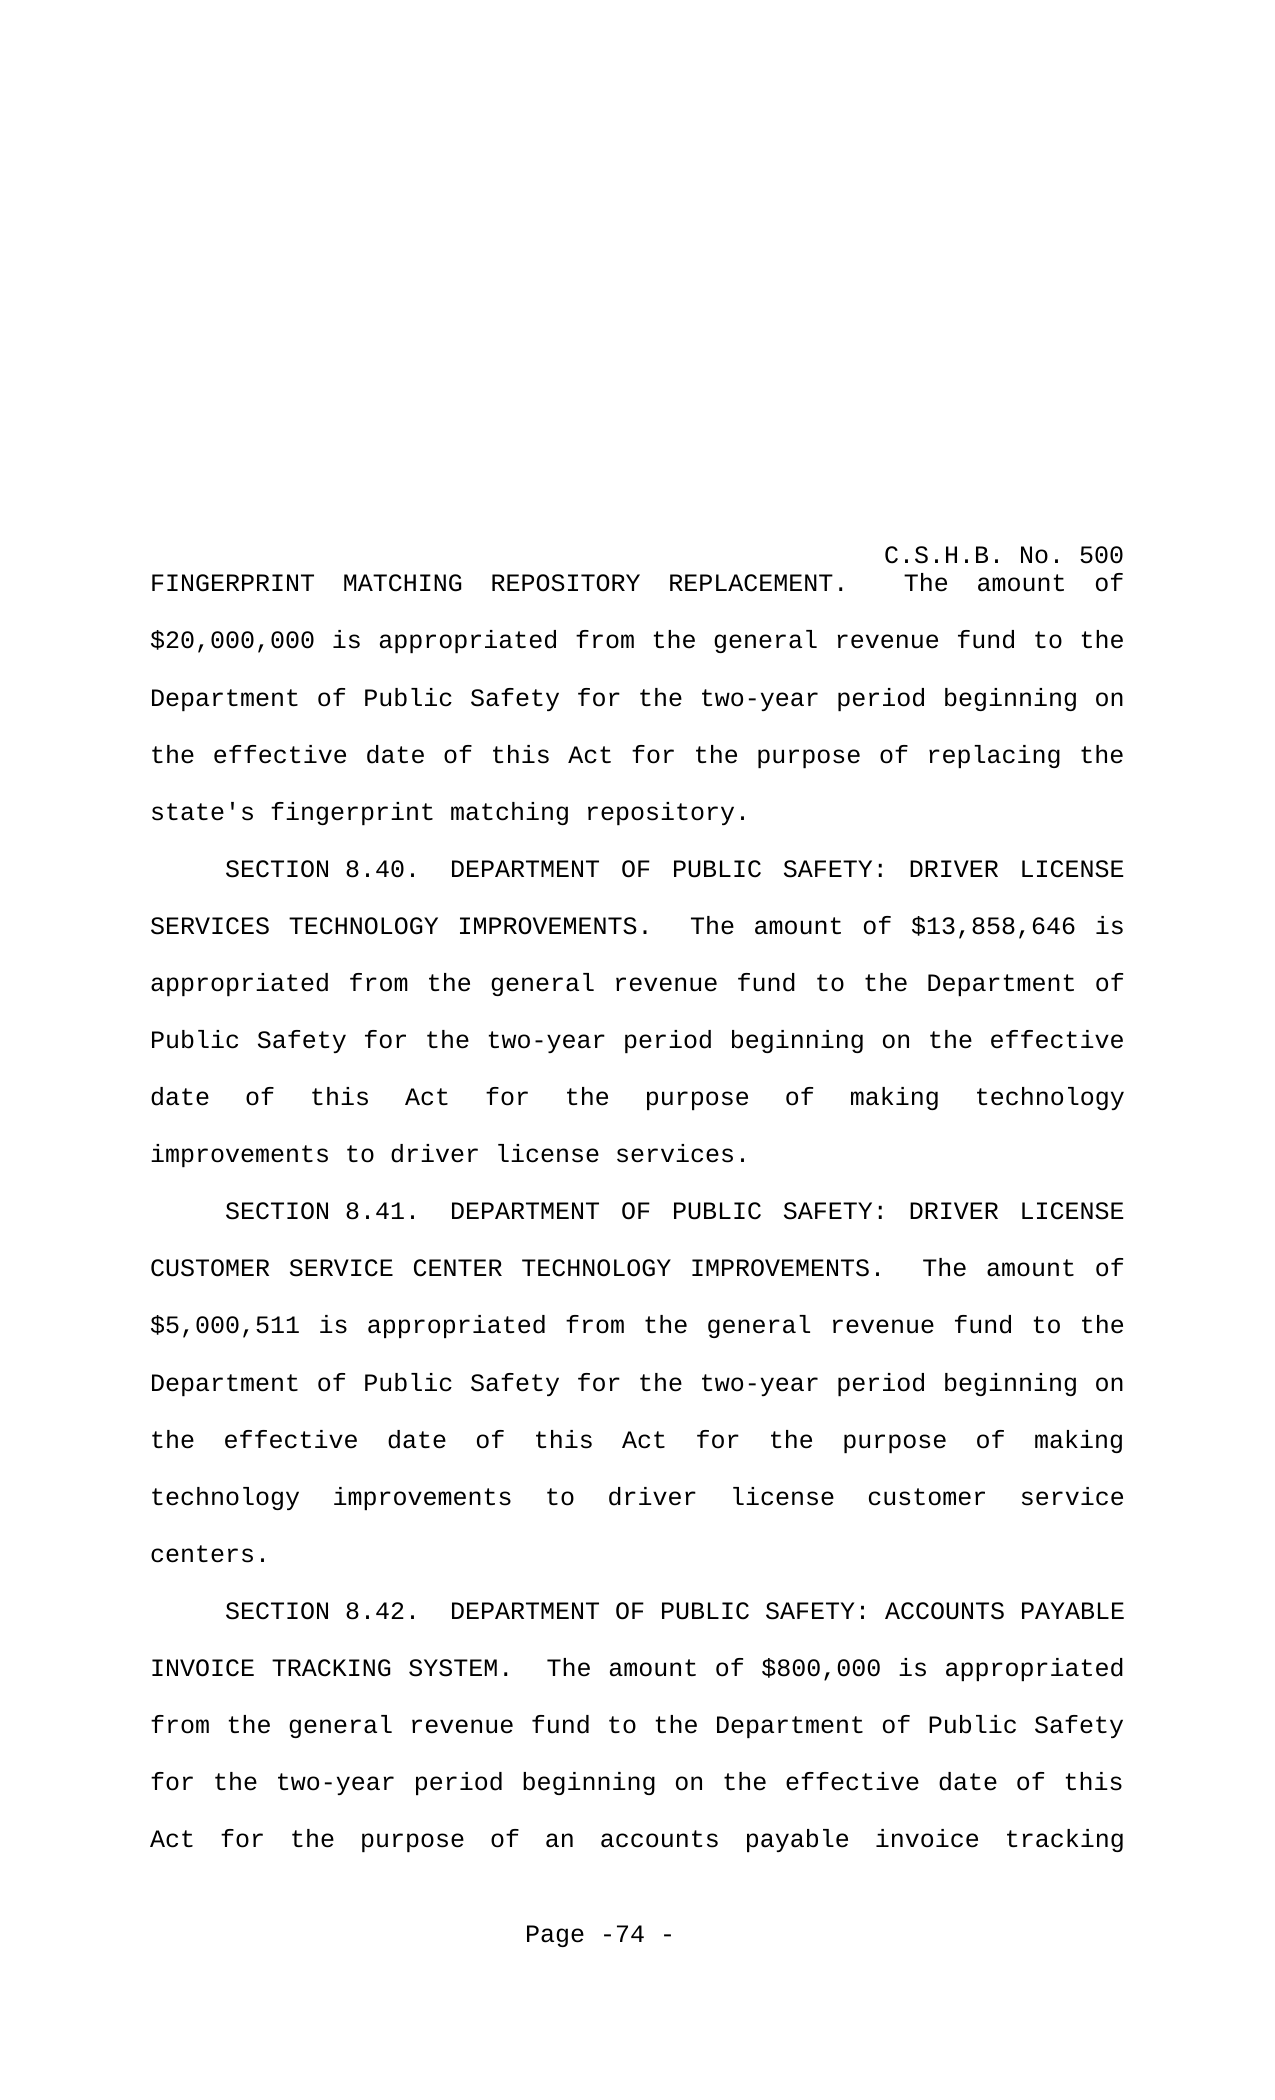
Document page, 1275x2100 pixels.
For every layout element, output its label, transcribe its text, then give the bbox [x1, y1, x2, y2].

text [150, 1598, 1125, 1855]
text SECTION 8.40. DEPARTMENT OF PUBLIC SAFETY: DRIVER LICENSE SERVICES TECHNOLOGY IMPROVEMENTS. The amount of $13,858,646 is appropriated from the general revenue fund to the Department of Public Safety for the two-year period beginning on the effective date of this Act for the purpose of making technology improvements to driver license services. [150, 856, 1125, 1170]
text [150, 571, 1125, 828]
text SECTION 8.41. DEPARTMENT OF PUBLIC SAFETY: DRIVER LICENSE CUSTOMER SERVICE CENTER TECHNOLOGY IMPROVEMENTS. The amount of $5,000,511 is appropriated from the general revenue fund to the Department of Public Safety for the two-year period beginning on the effective date of this Act for the purpose of making technology improvements to driver license customer service centers. [150, 1199, 1125, 1570]
